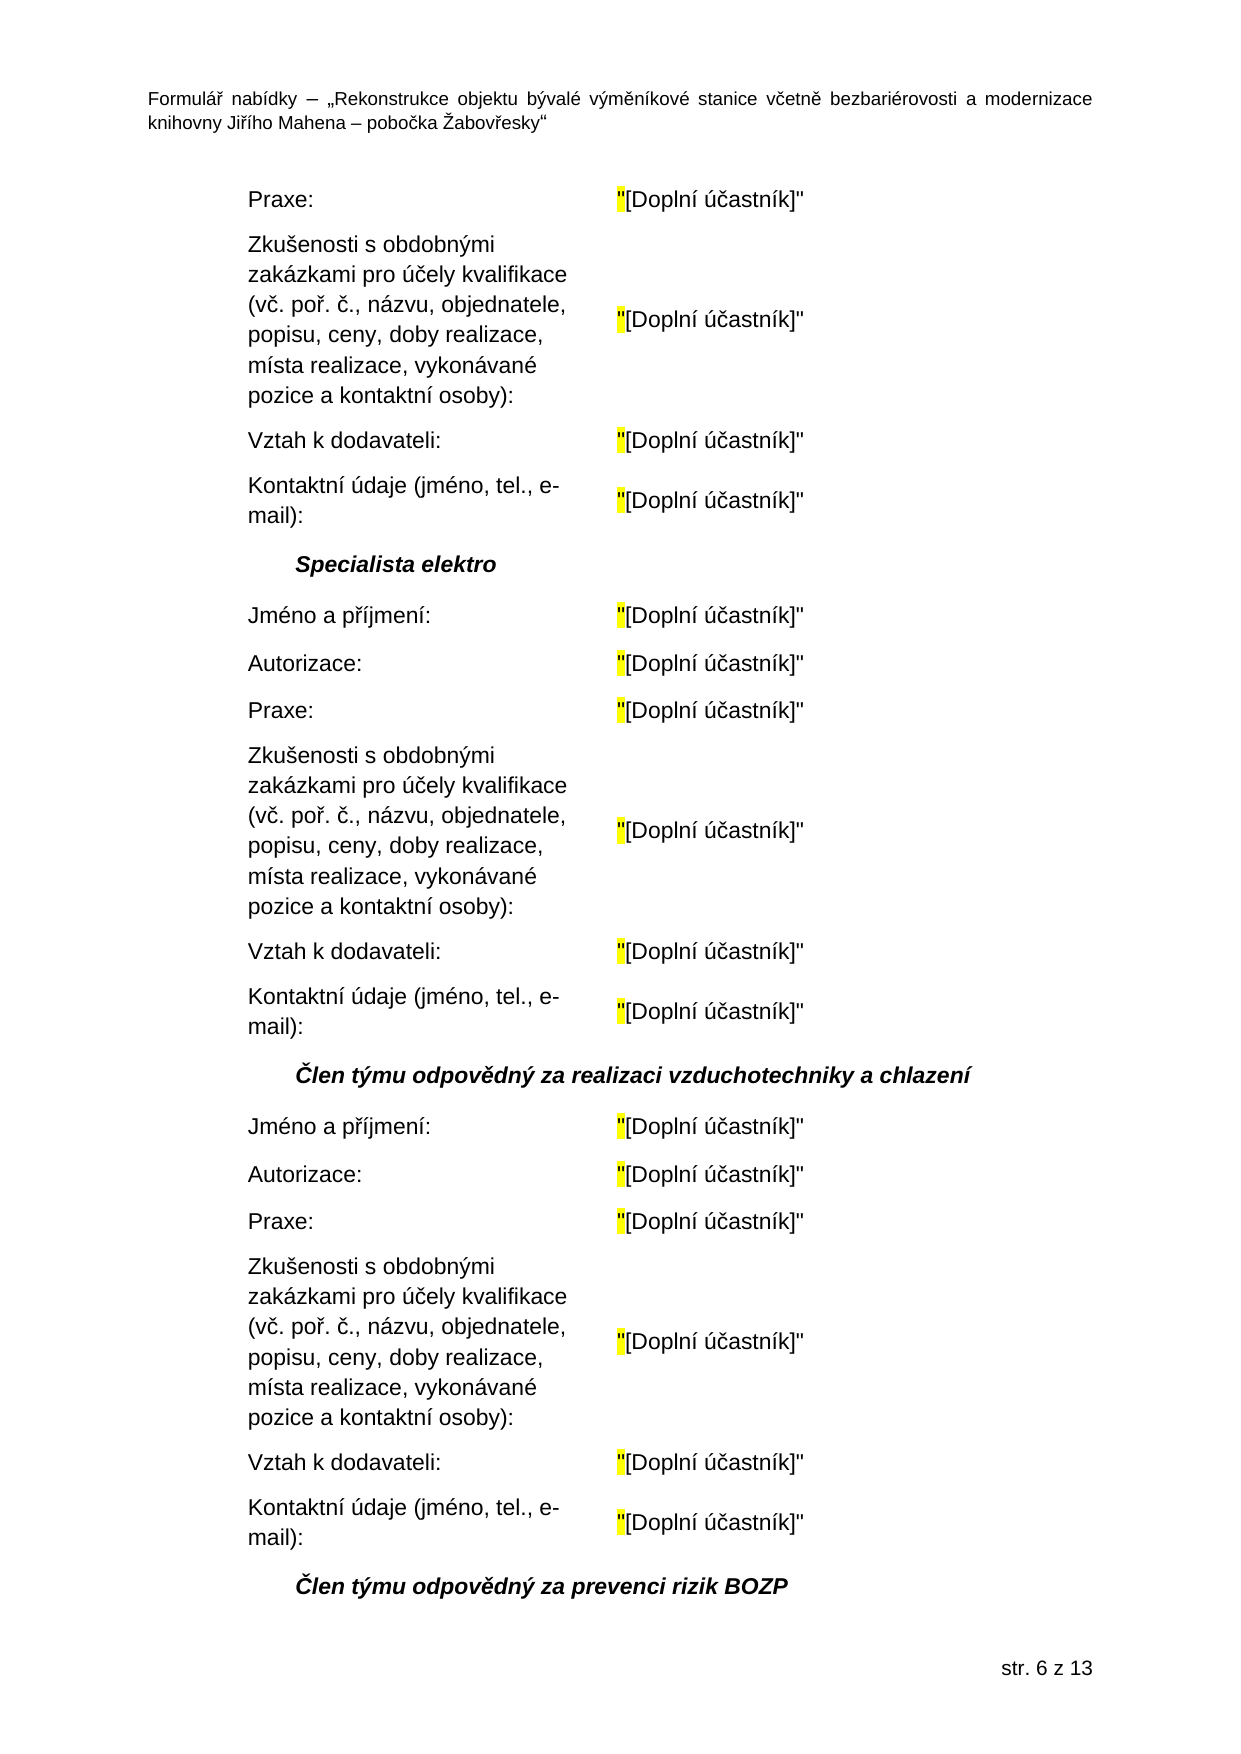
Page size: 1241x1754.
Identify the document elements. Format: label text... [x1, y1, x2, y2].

table_cell Vztah k dodavateli: [236, 418, 606, 466]
table_cell [606, 225, 1090, 418]
table_cell Kontaktní údaje (jméno, tel., e-mail): [236, 466, 606, 538]
table_cell [606, 177, 1090, 224]
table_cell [236, 1247, 606, 1440]
table_cell Praxe: [236, 688, 606, 736]
table_cell Kontaktní údaje (jméno, tel., e-mail): [236, 1488, 606, 1561]
table_cell [606, 1440, 1090, 1488]
table_cell [606, 929, 1090, 977]
table_header Jméno a příjmení: [236, 1105, 606, 1152]
table_cell [606, 977, 1090, 1049]
table_cell Vztah k dodavateli: [236, 929, 606, 977]
table_header [606, 1105, 1090, 1152]
text Člen týmu odpovědný za realizaci vzduchotechniky a chlazení [236, 1062, 1092, 1088]
table_cell [606, 736, 1090, 929]
table_cell Autorizace: [236, 641, 606, 688]
table_cell [606, 688, 1090, 736]
table_cell [606, 1152, 1090, 1199]
table_cell Praxe: [236, 1199, 606, 1247]
table_cell Autorizace: [236, 1152, 606, 1199]
text Člen týmu odpovědný za prevenci rizik BOZP [236, 1573, 1092, 1599]
table_cell [606, 1488, 1090, 1561]
text Specialista elektro [236, 551, 1092, 577]
table_cell Praxe: [236, 177, 606, 224]
table_cell [606, 418, 1090, 466]
table_cell [606, 1247, 1090, 1440]
table_header Jméno a příjmení: [236, 594, 606, 641]
table_cell [606, 466, 1090, 538]
table_cell Kontaktní údaje (jméno, tel., e-mail): [236, 977, 606, 1049]
table_cell Vztah k dodavateli: [236, 1440, 606, 1488]
table_cell [606, 641, 1090, 688]
table_header [606, 594, 1090, 641]
table_cell [606, 1199, 1090, 1247]
